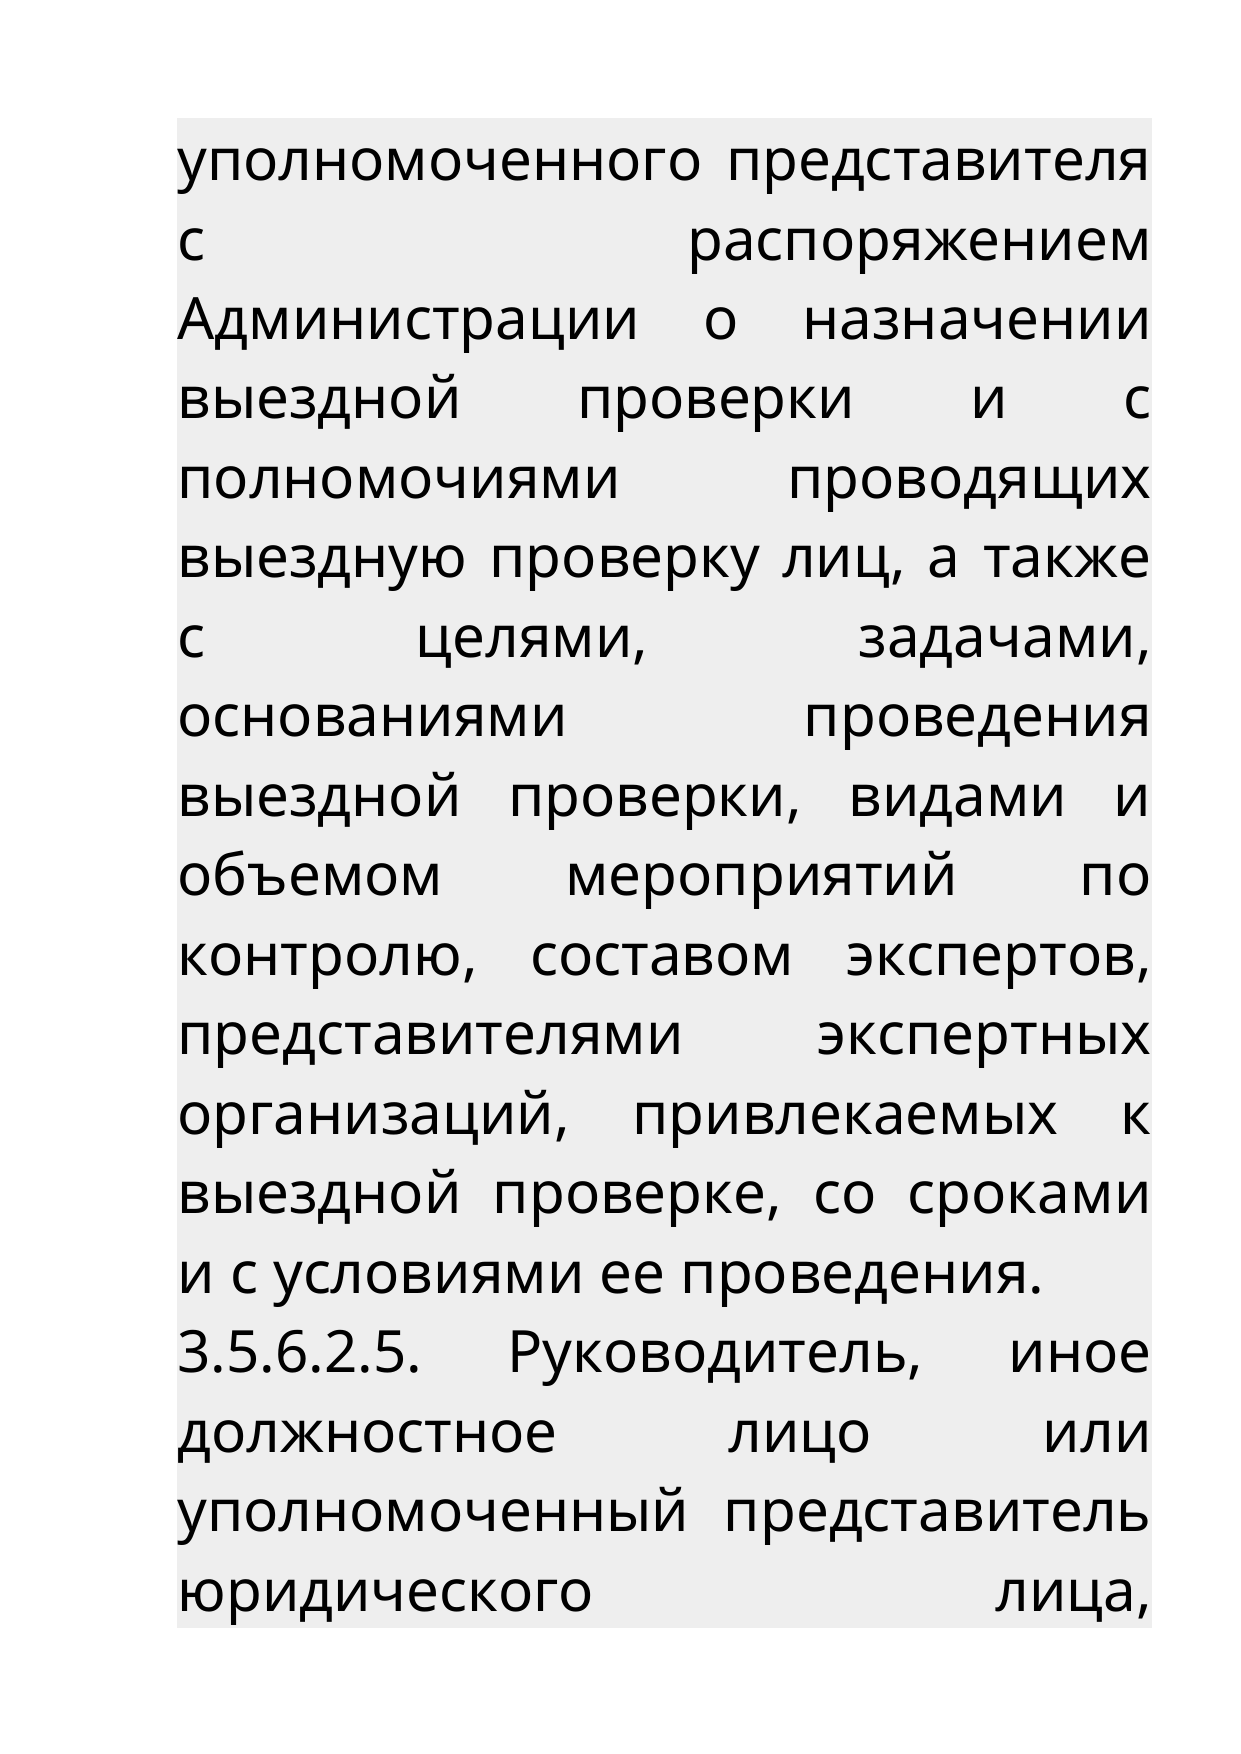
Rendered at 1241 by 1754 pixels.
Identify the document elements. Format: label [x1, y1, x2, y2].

text [177, 1310, 1152, 1628]
text [177, 118, 1152, 1310]
